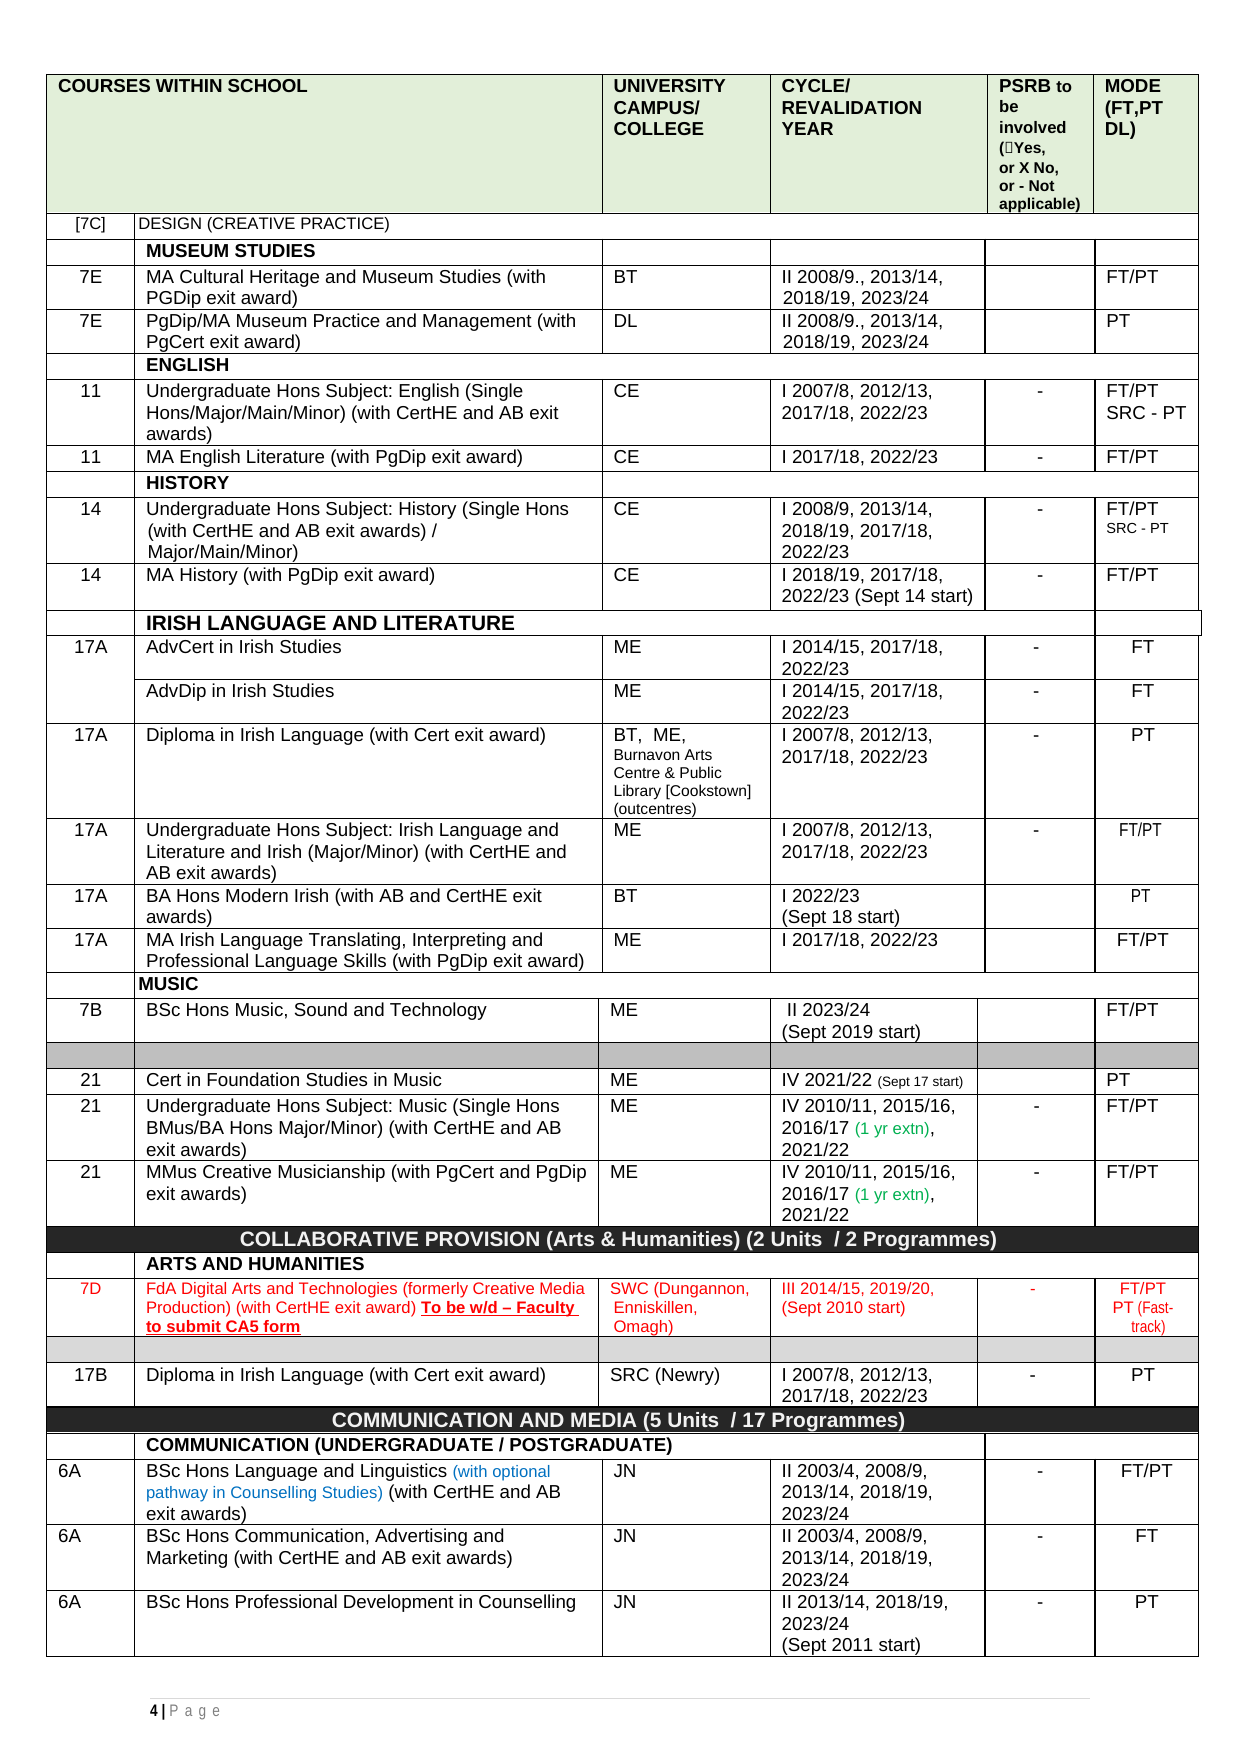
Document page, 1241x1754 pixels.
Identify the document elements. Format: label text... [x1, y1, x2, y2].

table_cell [978, 999, 1094, 1042]
table_cell Undergraduate Hons Subject: Music (Single Hons BMus/BA Hons Major/Minor) (with CertHE and AB exit awards) [135, 1095, 598, 1160]
table_header PSRB to be involved (Yes, or X No, or - Not applicable) [988, 75, 1093, 212]
table_cell [603, 472, 770, 497]
table_cell PT [1096, 1069, 1198, 1094]
table_cell [986, 240, 1094, 264]
table_cell II 2023/24 (Sept 2019 start) [771, 999, 977, 1042]
table_cell [47, 1337, 134, 1362]
table_cell II 2013/14, 2018/19, 2023/24 (Sept 2011 start) [771, 1591, 984, 1656]
table_cell COMMUNICATION AND MEDIA (5 Units / 17 Programmes) [47, 1408, 1198, 1432]
table_cell I 2022/23 (Sept 18 start) [771, 885, 984, 928]
table_cell [7C] [47, 214, 134, 238]
table_cell I 2007/8, 2012/13, 2017/18, 2022/23 [771, 724, 984, 818]
table_cell 6A [47, 1525, 134, 1590]
table_cell - [986, 1460, 1094, 1524]
table_cell FT/PT [1096, 1161, 1198, 1226]
table_cell SRC (Newry) [599, 1363, 770, 1406]
table_cell FT/PT [1096, 929, 1198, 972]
table_cell 14 [47, 564, 134, 610]
table_cell [47, 611, 134, 635]
table_cell [986, 1434, 1198, 1458]
table_cell FT [1096, 636, 1198, 679]
table_cell II 2008/9., 2013/14, 2018/19, 2023/24 [771, 310, 984, 353]
table_cell 11 [47, 380, 134, 445]
table_cell IV 2010/11, 2015/16, 2016/17 (1 yr extn), 2021/22 [771, 1095, 977, 1160]
table_cell FT/PT SRC - PT [1096, 380, 1198, 445]
table_cell [47, 354, 134, 379]
table_cell FT/PT [1096, 1095, 1198, 1160]
table_cell ME [603, 929, 770, 972]
table_cell - [978, 1161, 1094, 1226]
table_cell [770, 472, 985, 497]
table_cell SWC (Dungannon, Enniskillen, Omagh) [599, 1279, 770, 1336]
table_cell History [135, 472, 602, 497]
table_cell 17A [47, 819, 134, 883]
table_cell MUSEUM STUDIES [135, 240, 602, 264]
table_cell - [986, 564, 1094, 610]
table_cell 21 [47, 1161, 134, 1226]
table_cell [47, 1434, 134, 1458]
table_header CYCLE/ REVALIDATION YEAR [771, 75, 987, 212]
table_cell 21 [47, 1069, 134, 1094]
table_cell 17A [47, 885, 134, 928]
table_cell I 2007/8, 2012/13, 2017/18, 2022/23 [771, 819, 984, 883]
table_cell [986, 885, 1094, 928]
table_cell - [986, 1591, 1094, 1656]
table_cell COLLABORATIVE PROVISION (Arts & Humanities) (2 Units / 2 Programmes) [47, 1227, 1198, 1252]
table_cell 6A [47, 1460, 134, 1524]
table_cell [985, 472, 1095, 497]
table_cell FT [1096, 1525, 1198, 1590]
table_cell [47, 973, 134, 998]
table_cell JN [603, 1591, 770, 1656]
table_cell [1096, 240, 1198, 264]
table_cell CE [603, 446, 770, 471]
table_cell FT/PT [1096, 1460, 1198, 1524]
table_cell - [986, 380, 1094, 445]
table_cell MUSIC [135, 973, 1198, 998]
table_cell JN [603, 1525, 770, 1590]
table_cell [978, 1337, 1094, 1362]
table_cell 7D [47, 1279, 134, 1336]
table_cell FT [1096, 680, 1198, 723]
table_cell I 2017/18, 2022/23 [771, 446, 984, 471]
table_cell AdvCert in Irish Studies [135, 636, 602, 679]
table_cell [47, 240, 134, 264]
table_cell PT [1096, 310, 1198, 353]
table_cell ME [599, 1161, 770, 1226]
table_cell Undergraduate Hons Subject: History (Single Hons (with CertHE and AB exit awards) / Major/Main/Minor) [135, 498, 602, 562]
table_cell ME [599, 1069, 770, 1094]
table_cell BSc Hons Language and Linguistics (with optional pathway in Counselling Studies) (with CertHE and AB exit awards) [135, 1460, 602, 1524]
table_cell MA History (with PgDip exit award) [135, 564, 602, 610]
table_cell PT [1096, 1591, 1198, 1656]
table_cell [1095, 472, 1198, 497]
table_cell II 2003/4, 2008/9, 2013/14, 2018/19, 2023/24 [771, 1525, 984, 1590]
table_cell ME [603, 819, 770, 883]
table_header UNIVERSITY CAMPUS/ COLLEGE [603, 75, 770, 212]
table_cell 6A [47, 1591, 134, 1656]
table_cell DESIGN (CREATIVE PRACTICE) [135, 214, 1198, 238]
table_cell FT/PT [1096, 999, 1198, 1042]
table_cell [978, 1043, 1094, 1068]
table_cell BSc Hons Professional Development in Counselling [135, 1591, 602, 1656]
table_cell [599, 1337, 770, 1362]
table_cell BT [603, 266, 770, 309]
table_cell 17A [47, 929, 134, 972]
table_cell Irish Language and Literature [135, 611, 1094, 635]
table_cell FdA Digital Arts and Technologies (formerly Creative Media Production) (with CertHE exit award) To be w/d – Faculty to submit CA5 form [135, 1279, 598, 1336]
table_cell BT [603, 885, 770, 928]
table_cell [986, 310, 1094, 353]
table_cell PT [1096, 885, 1198, 928]
table_header COURSES WITHIN SCHOOL [47, 75, 602, 212]
table_cell Undergraduate Hons Subject: English (Single Hons/Major/Main/Minor) (with CertHE and AB exit awards) [135, 380, 602, 445]
table_cell FT/PT [1096, 446, 1198, 471]
table_cell MA Cultural Heritage and Museum Studies (with PGDip exit award) [135, 266, 602, 309]
table_cell II 2003/4, 2008/9, 2013/14, 2018/19, 2023/24 [771, 1460, 984, 1524]
table_cell ARTS AND HUMANITIES [135, 1253, 1198, 1278]
table_cell [599, 1043, 770, 1068]
table_cell FT/PT [1096, 819, 1198, 883]
table_cell [603, 240, 770, 264]
table_cell PT [1096, 724, 1198, 818]
table_cell - [978, 1095, 1094, 1160]
table_cell Diploma in Irish Language (with Cert exit award) [135, 724, 602, 818]
table_cell MA Irish Language Translating, Interpreting and Professional Language Skills (with PgDip exit award) [135, 929, 602, 972]
table_cell PT [1096, 1363, 1198, 1406]
table_cell 11 [47, 446, 134, 471]
table_cell - [986, 680, 1094, 723]
table_cell 7B [47, 999, 134, 1042]
table_header MODE (FT,PT DL) [1094, 75, 1198, 212]
table_cell English [135, 354, 1198, 379]
table_cell [771, 240, 984, 264]
table_cell BSc Hons Communication, Advertising and Marketing (with CertHE and AB exit awards) [135, 1525, 602, 1590]
table_cell FT/PT [1096, 564, 1198, 610]
table_cell III 2014/15, 2019/20, (Sept 2010 start) [771, 1279, 977, 1336]
table_cell [771, 1337, 977, 1362]
table_cell CE [603, 564, 770, 610]
table_cell [135, 1337, 598, 1362]
table_cell I 2017/18, 2022/23 [771, 929, 984, 972]
table_cell II 2008/9., 2013/14, 2018/19, 2023/24 [771, 266, 984, 309]
table_cell IV 2010/11, 2015/16, 2016/17 (1 yr extn), 2021/22 [771, 1161, 977, 1226]
table_cell 21 [47, 1095, 134, 1160]
table_cell I 2007/8, 2012/13, 2017/18, 2022/23 [771, 1363, 977, 1406]
table_cell MMus Creative Musicianship (with PgCert and PgDip exit awards) [135, 1161, 598, 1226]
table_cell FT/PT PT (Fast-track) [1096, 1279, 1198, 1336]
table_cell I 2014/15, 2017/18, 2022/23 [771, 636, 984, 679]
table_cell [986, 266, 1094, 309]
table_cell [1096, 611, 1201, 635]
table_cell ME [599, 1095, 770, 1160]
table_cell FT/PT [1096, 266, 1198, 309]
table_cell CE [603, 498, 770, 562]
table_cell [978, 1069, 1094, 1094]
table_cell 17A [47, 724, 134, 818]
table_cell 7E [47, 266, 134, 309]
table_cell AdvDip in Irish Studies [135, 680, 602, 723]
table_cell IV 2021/22 (Sept 17 start) [771, 1069, 977, 1094]
table_cell DL [603, 310, 770, 353]
table_cell BA Hons Modern Irish (with AB and CertHE exit awards) [135, 885, 602, 928]
table_cell Undergraduate Hons Subject: Irish Language and Literature and Irish (Major/Minor) (with CertHE and AB exit awards) [135, 819, 602, 883]
table_cell [47, 1253, 134, 1278]
table_cell [771, 1043, 977, 1068]
table_cell 17B [47, 1363, 134, 1406]
table_cell - [986, 724, 1094, 818]
table_cell [135, 1043, 598, 1068]
table_cell - [978, 1279, 1094, 1336]
table_cell CE [603, 380, 770, 445]
table_cell BSc Hons Music, Sound and Technology [135, 999, 598, 1042]
table_cell I 2007/8, 2012/13, 2017/18, 2022/23 [771, 380, 984, 445]
table_cell 14 [47, 498, 134, 562]
table_cell MA English Literature (with PgDip exit award) [135, 446, 602, 471]
table_cell - [978, 1363, 1094, 1406]
table_cell I 2014/15, 2017/18, 2022/23 [771, 680, 984, 723]
table_cell Cert in Foundation Studies in Music [135, 1069, 598, 1094]
table_cell - [986, 446, 1094, 471]
table_cell [1096, 1043, 1198, 1068]
table_cell - [986, 1525, 1094, 1590]
table_cell ME [603, 680, 770, 723]
table_cell PgDip/MA Museum Practice and Management (with PgCert exit award) [135, 310, 602, 353]
table_cell - [986, 498, 1094, 562]
table_cell - [986, 636, 1094, 679]
table_cell [1096, 1337, 1198, 1362]
table_cell ME [599, 999, 770, 1042]
table_cell ME [603, 636, 770, 679]
table_cell [47, 1043, 134, 1068]
table_cell [986, 929, 1094, 972]
table_cell COMMUNICATION (UNDERGRADUATE / POSTGRADUATE) [135, 1434, 984, 1458]
table_cell I 2018/19, 2017/18, 2022/23 (Sept 14 start) [771, 564, 984, 610]
table_cell [47, 472, 134, 497]
table_cell Diploma in Irish Language (with Cert exit award) [135, 1363, 598, 1406]
table_cell BT, ME, Burnavon Arts Centre & Public Library [Cookstown] (outcentres) [603, 724, 770, 818]
table_cell FT/PT SRC - PT [1096, 498, 1198, 562]
table_cell JN [603, 1460, 770, 1524]
table_cell I 2008/9, 2013/14, 2018/19, 2017/18, 2022/23 [771, 498, 984, 562]
table_cell 7E [47, 310, 134, 353]
table_cell - [986, 819, 1094, 883]
table_cell 17A [47, 636, 134, 723]
